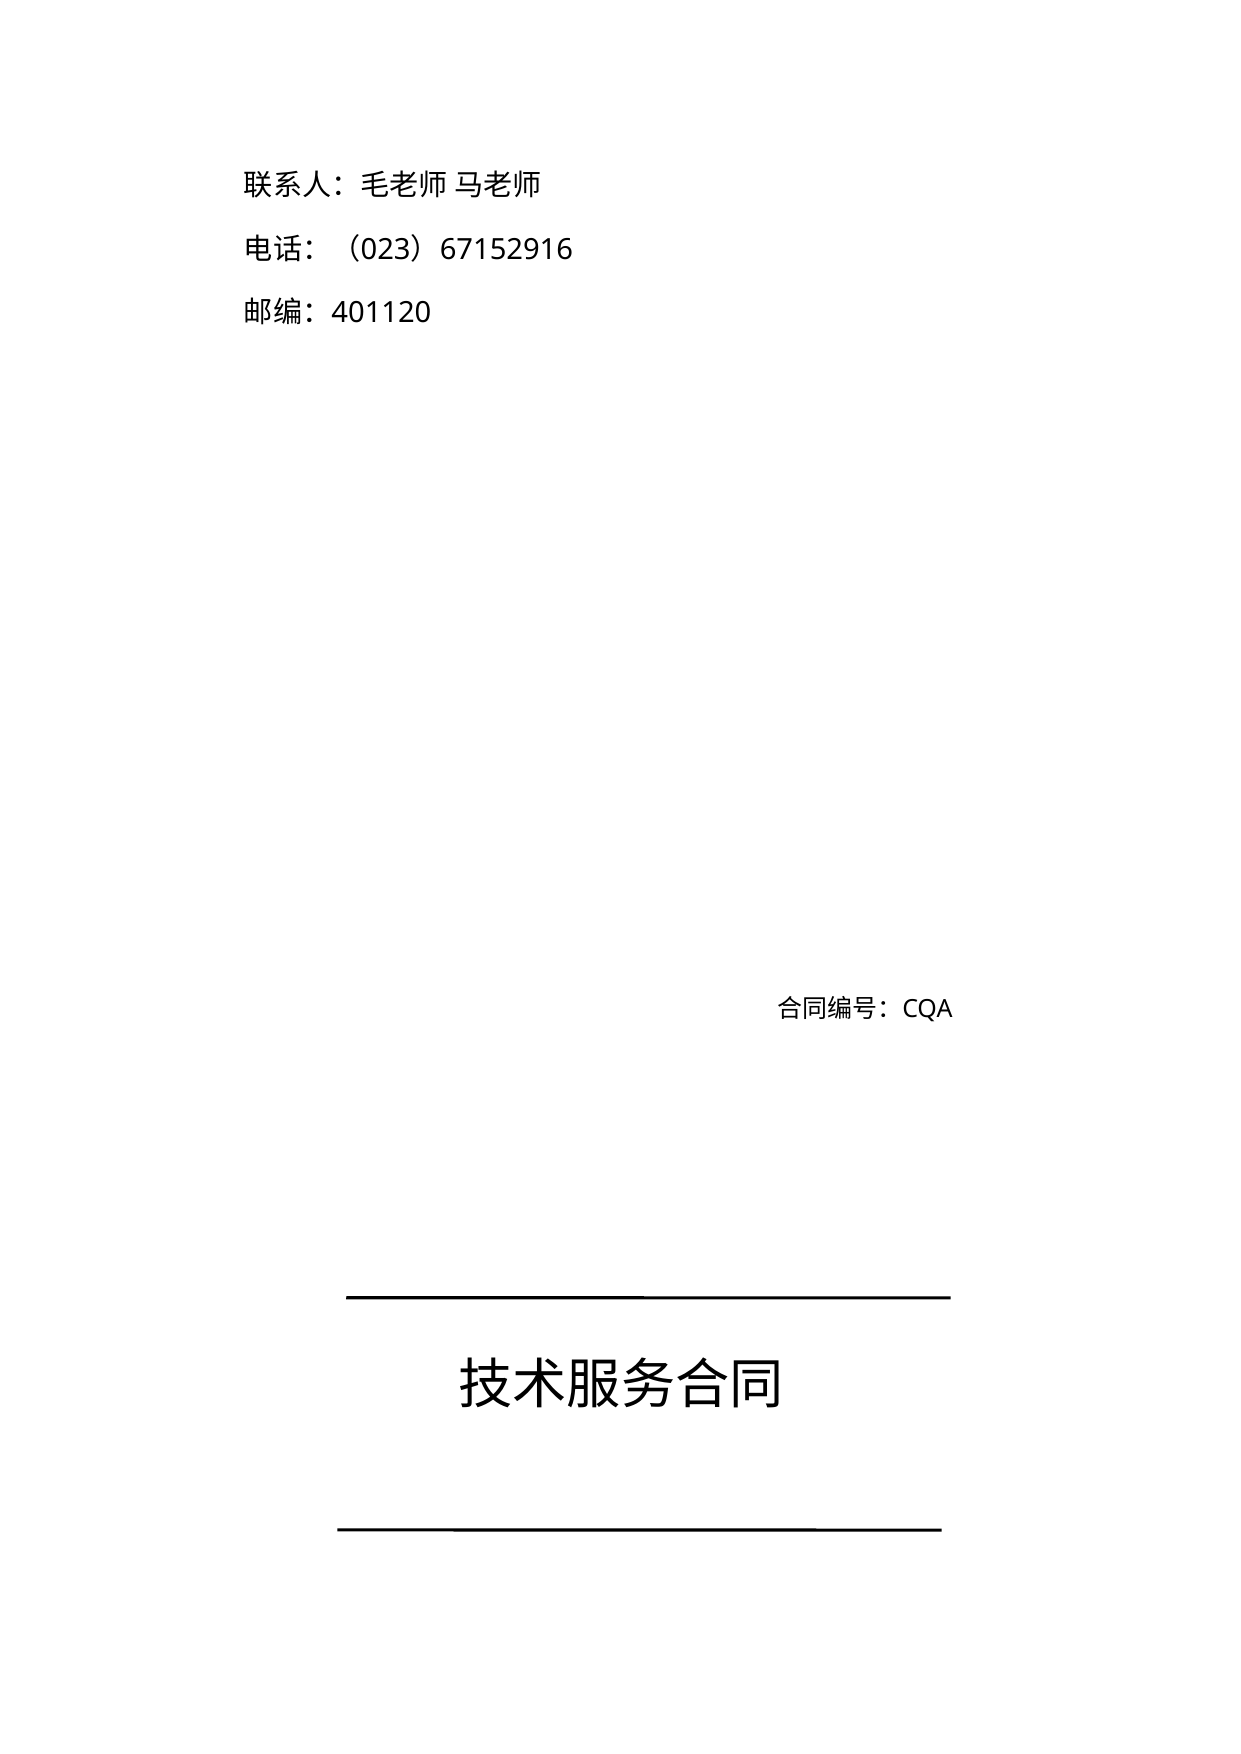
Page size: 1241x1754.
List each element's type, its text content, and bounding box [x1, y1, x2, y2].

text 邮编：401120 [187, 289, 1053, 331]
text 联系人：毛老师 马老师 [187, 162, 1053, 204]
text 合同编号：CQA [187, 974, 952, 1039]
text 技术服务合同 [187, 1341, 1053, 1419]
text 电话：（023）67152916 [187, 225, 1053, 268]
